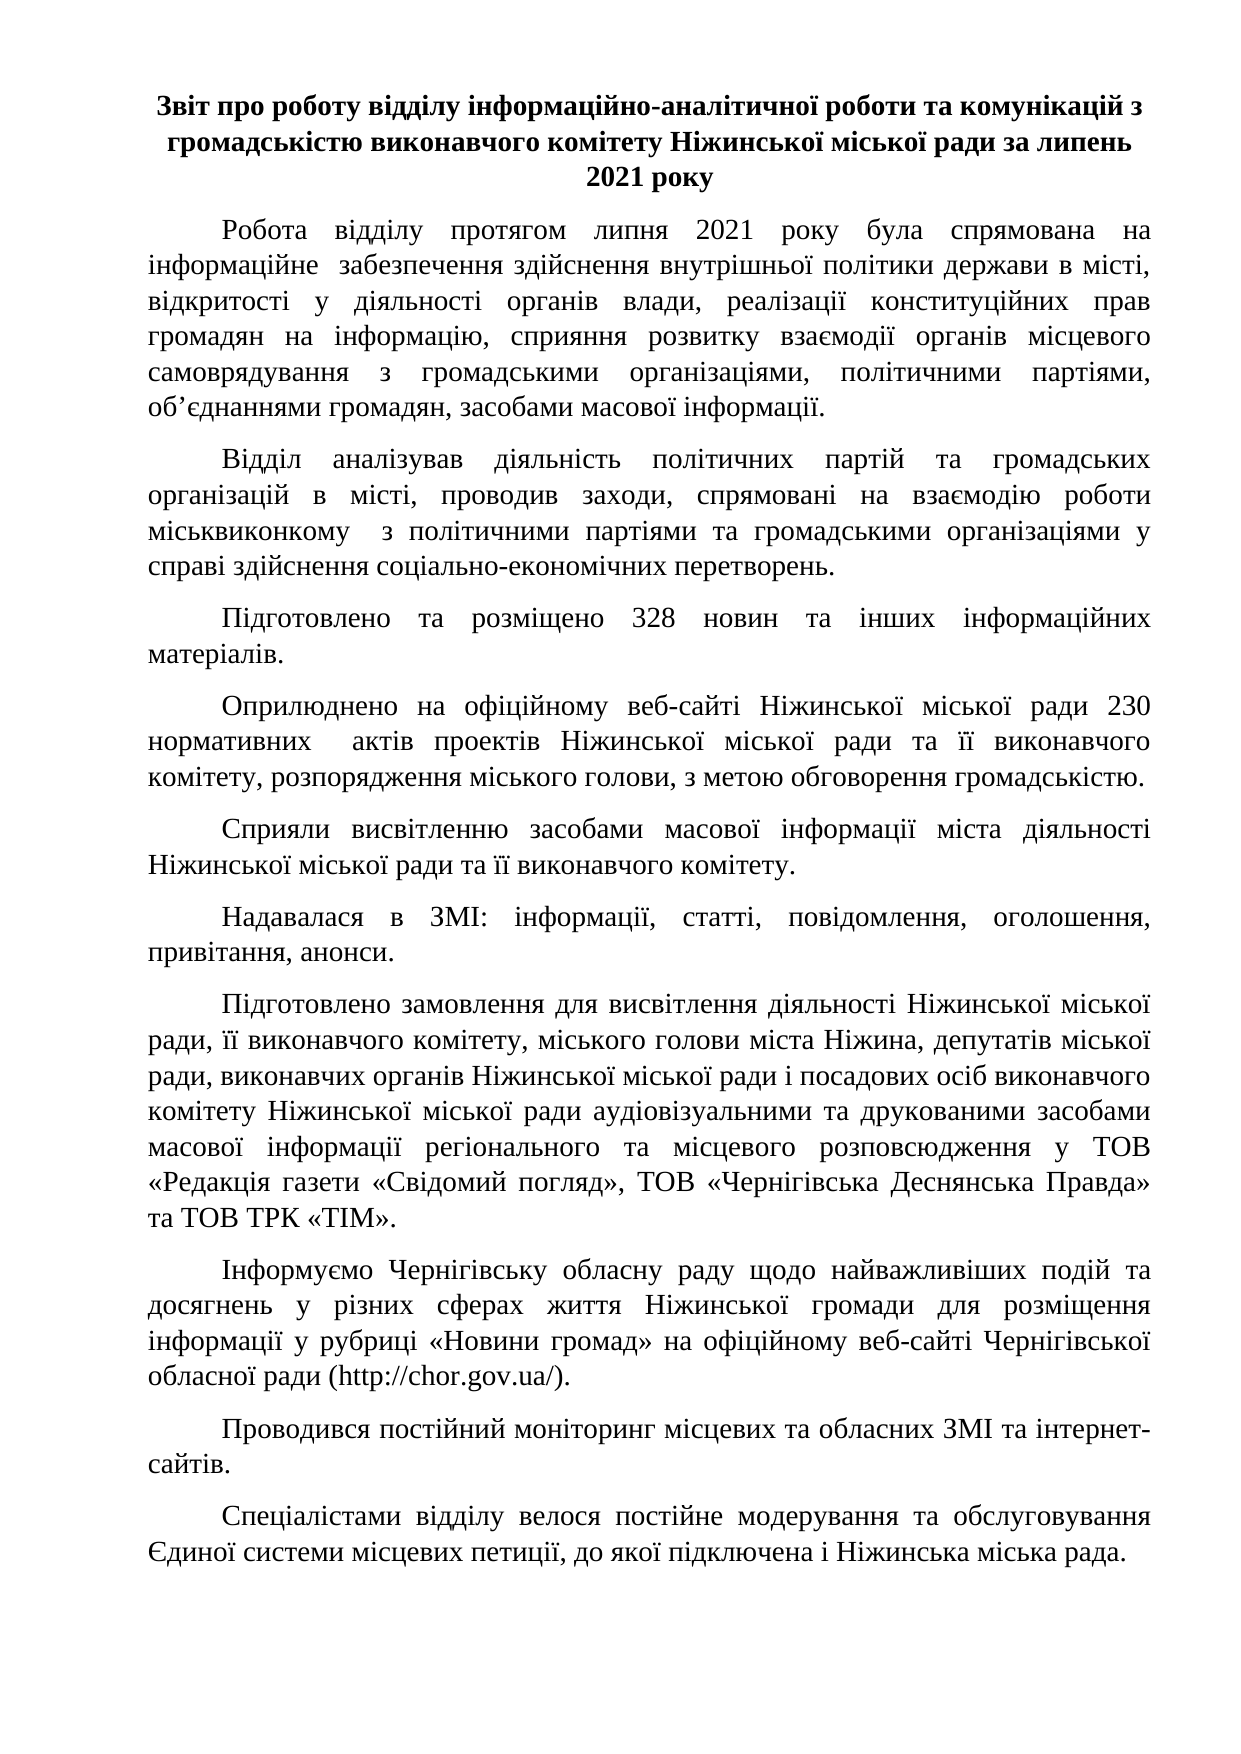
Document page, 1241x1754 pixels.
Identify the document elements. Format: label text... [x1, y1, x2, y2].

text Оприлюднено на офіційному веб-сайті Ніжинської міської ради 230 нормативних актів проектів Ніжинської міської ради та її виконавчого комітету, розпорядження міського голови, з метою обговорення громадськістю. [148, 688, 1152, 793]
text Звіт про роботу відділу інформаційно-аналітичної роботи та комунікацій з громадськістю виконавчого комітету Ніжинської міської ради за липень 2021 року [148, 88, 1152, 193]
text Інформуємо Чернігівську обласну раду щодо найважливіших подій та досягнень у різних сферах життя Ніжинської громади для розміщення інформації у рубриці «Новини громад» на офіційному веб-сайті Чернігівської обласної ради (http://chor.gov.ua/). [148, 1252, 1152, 1392]
text Сприяли висвітленню засобами масової інформації міста діяльності Ніжинської міської ради та її виконавчого комітету. [148, 811, 1152, 880]
text Підготовлено та розміщено 328 новин та інших інформаційних матеріалів. [148, 600, 1152, 669]
text Проводився постійний моніторинг місцевих та обласних ЗМІ та інтернет-сайтів. [148, 1411, 1152, 1480]
text Надавалася в ЗМІ: інформації, статті, повідомлення, оголошення, привітання, анонси. [148, 899, 1152, 968]
text Спеціалістами відділу велося постійне модерування та обслуговування Єдиної системи місцевих петиції, до якої підключена і Ніжинська міська рада. [148, 1498, 1152, 1567]
text Підготовлено замовлення для висвітлення діяльності Ніжинської міської ради, її виконавчого комітету, міського голови міста Ніжина, депутатів міської ради, виконавчих органів Ніжинської міської ради і посадових осіб виконавчого комітету Ніжинської міської ради аудіовізуальними та друкованими засобами масової інформації регіонального та місцевого розповсюдження у ТОВ «Редакція газети «Свідомий погляд», ТОВ «Чернігівська Деснянська Правда» та ТОВ ТРК «ТІМ». [148, 987, 1152, 1233]
text Робота відділу протягом липня 2021 року була спрямована на інформаційне забезпечення здійснення внутрішньої політики держави в місті, відкритості у діяльності органів влади, реалізації конституційних прав громадян на інформацію, сприяння розвитку взаємодії органів місцевого самоврядування з громадськими організаціями, політичними партіями, об’єднаннями громадян, засобами масової інформації. [148, 212, 1152, 423]
text Відділ аналізував діяльність політичних партій та громадських організацій в місті, проводив заходи, спрямовані на взаємодію роботи міськвиконкому з політичними партіями та громадськими організаціями у справі здійснення соціально-економічних перетворень. [148, 442, 1152, 582]
